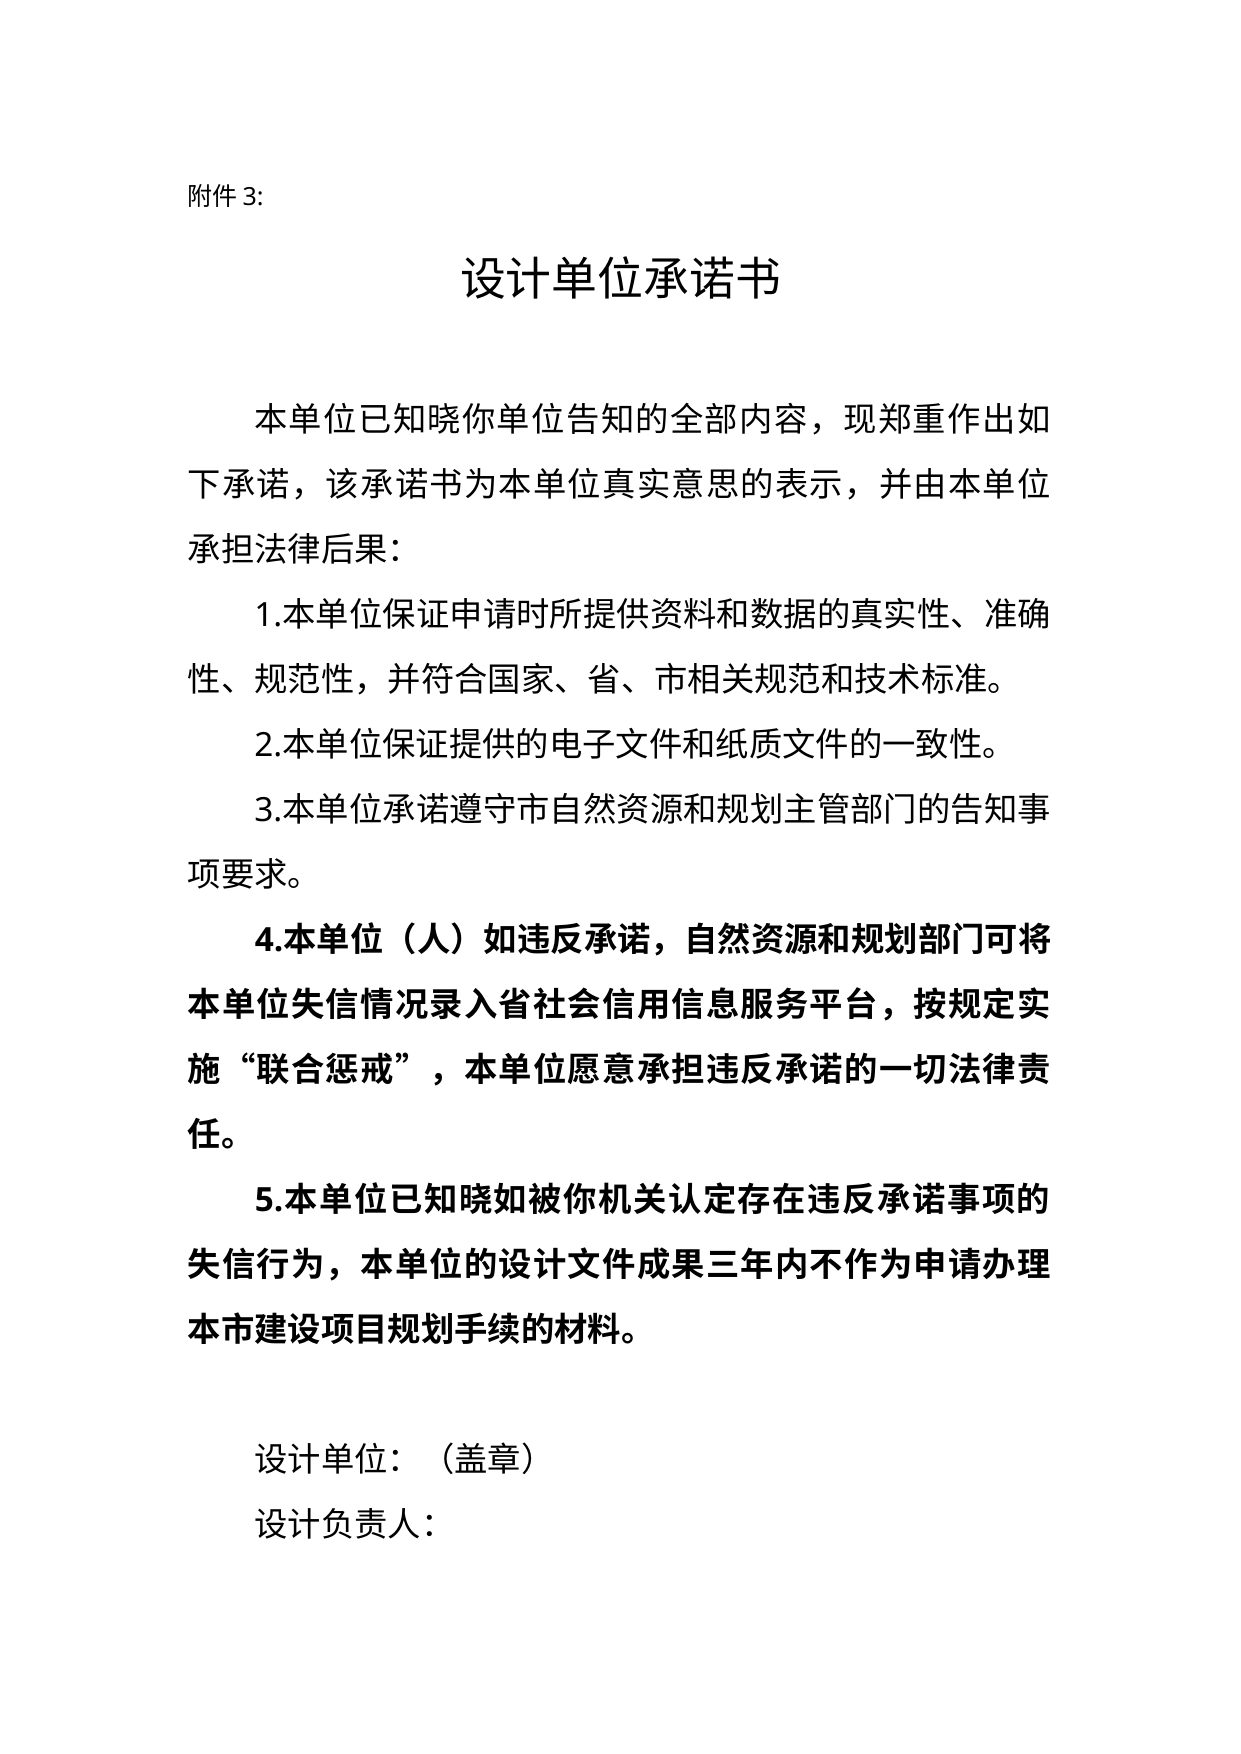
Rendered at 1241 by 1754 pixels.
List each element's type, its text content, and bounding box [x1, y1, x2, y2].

text 5.本单位已知晓如被你机关认定存在违反承诺事项的 失信行为，本单位的设计文件成果三年内不作为申请办理本市建设项目规划手续的材料。 [187, 1164, 1053, 1359]
text 设计单位承诺书 [187, 227, 1053, 324]
text 1.本单位保证申请时所提供资料和数据的真实性、准确性、规范性，并符合国家、省、市相关规范和技术标准。 [187, 579, 1053, 709]
text 附件3: [187, 162, 1053, 227]
text 2.本单位保证提供的电子文件和纸质文件的一致性。 [187, 709, 1053, 774]
text 3.本单位承诺遵守市自然资源和规划主管部门的告知事项要求。 [187, 774, 1053, 904]
text 本单位已知晓你单位告知的全部内容，现郑重作出如下承诺，该承诺书为本单位真实意思的表示，并由本单位承担法律后果： [187, 384, 1053, 579]
text 设计负责人： [187, 1489, 1053, 1554]
text 4.本单位（人）如违反承诺，自然资源和规划部门可将本单位失信情况录入省社会信用信息服务平台，按规定实施“联合惩戒”，本单位愿意承担违反承诺的一切法律责任。 [187, 904, 1053, 1164]
text 设计单位：（盖章） [187, 1424, 1053, 1489]
